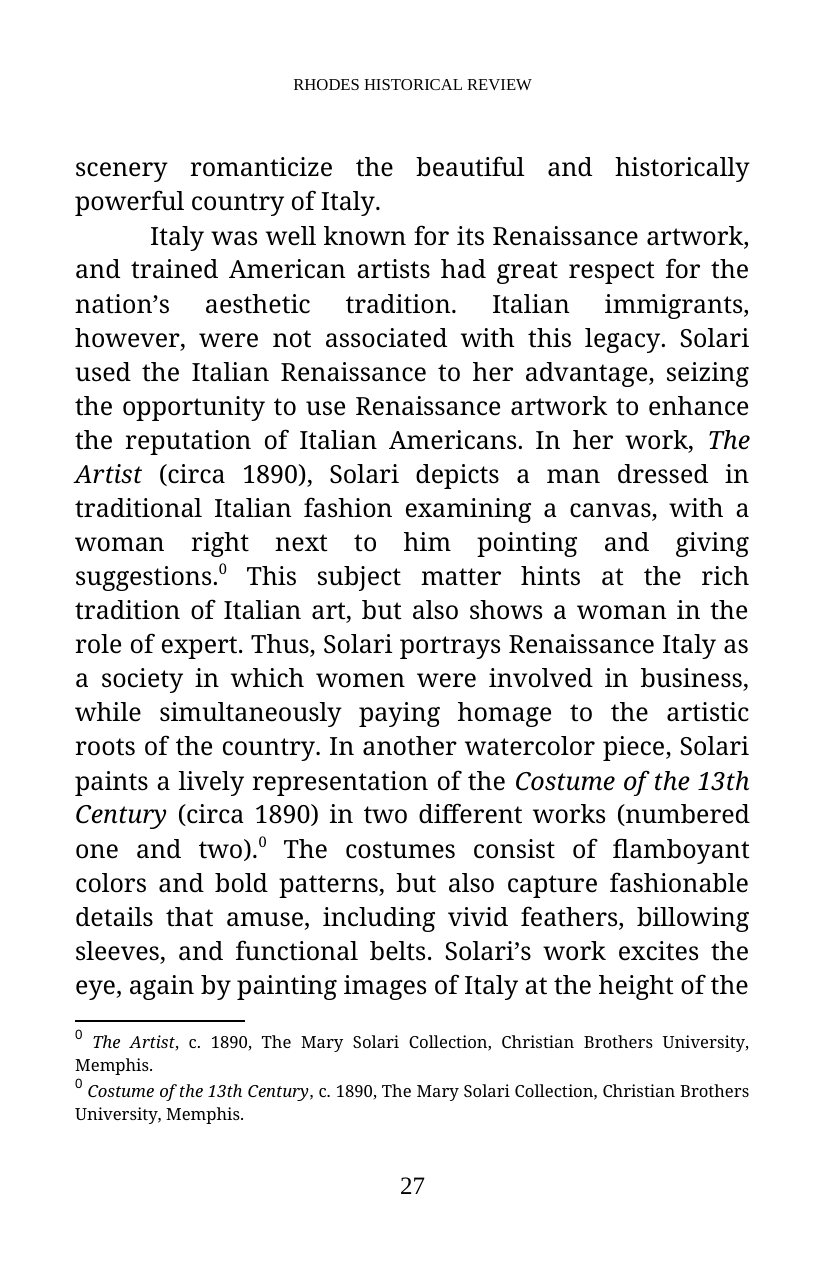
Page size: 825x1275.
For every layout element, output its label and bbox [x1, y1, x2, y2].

text [75, 150, 750, 218]
text [75, 218, 750, 1002]
